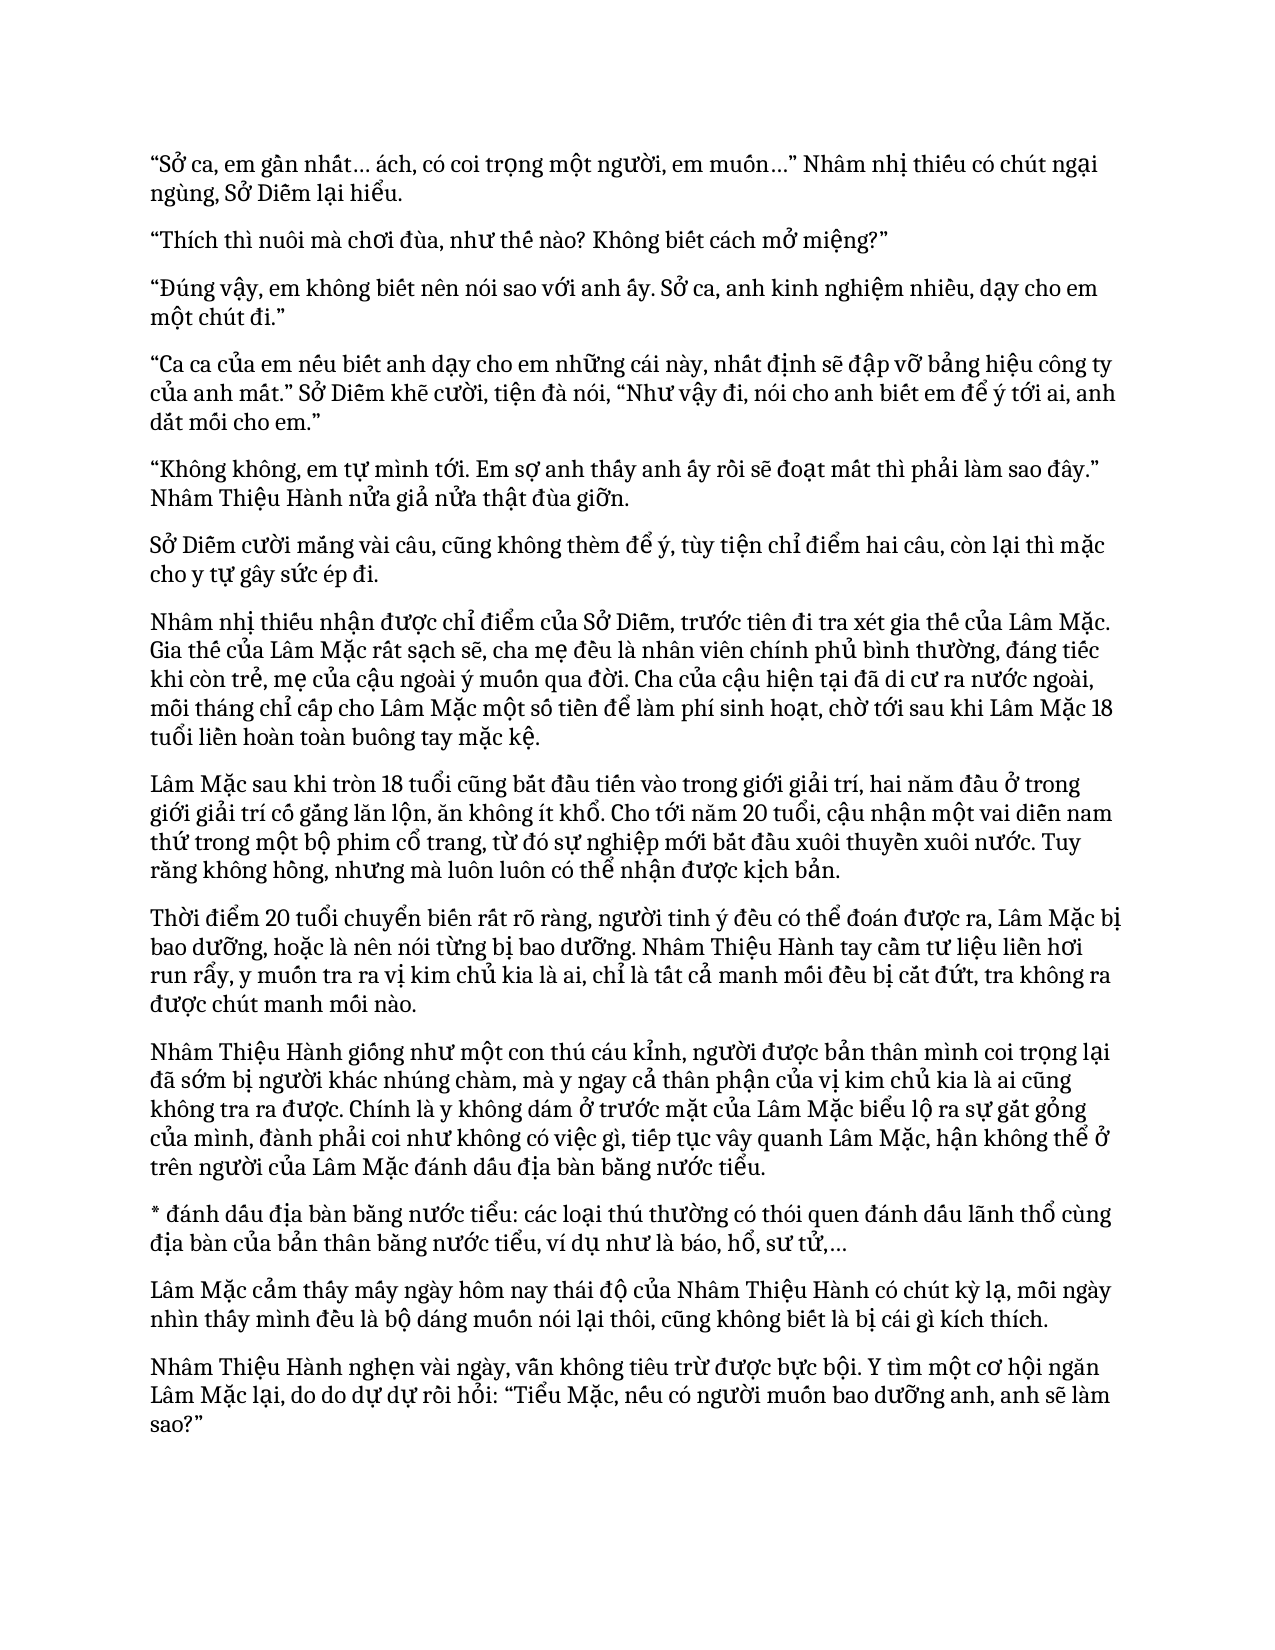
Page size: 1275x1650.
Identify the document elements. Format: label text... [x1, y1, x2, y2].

text “Thích thì nuôi mà chơi đùa, như thế nào? Không biết cách mở miệng?” [150, 226, 1125, 255]
text Sở Diễm cười mắng vài câu, cũng không thèm để ý, tùy tiện chỉ điểm hai câu, còn lại thì mặc cho y tự gây sức ép đi. [150, 531, 1125, 589]
text Lâm Mặc sau khi tròn 18 tuổi cũng bắt đầu tiến vào trong giới giải trí, hai năm đầu ở trong giới giải trí cố gắng lăn lộn, ăn không ít khổ. Cho tới năm 20 tuổi, cậu nhận một vai diễn nam thứ trong một bộ phim cổ trang, từ đó sự nghiệp mới bắt đầu xuôi thuyền xuôi nước. Tuy rằng không hồng, nhưng mà luôn luôn có thể nhận được kịch bản. [150, 770, 1125, 885]
text * đánh dấu địa bàn bằng nước tiểu: các loại thú thường có thói quen đánh dấu lãnh thổ cùng địa bàn của bản thân bằng nước tiểu, ví dụ như là báo, hổ, sư tử,… [150, 1200, 1125, 1257]
text Nhâm Thiệu Hành giống như một con thú cáu kỉnh, người được bản thân mình coi trọng lại đã sớm bị người khác nhúng chàm, mà y ngay cả thân phận của vị kim chủ kia là ai cũng không tra ra được. Chính là y không dám ở trước mặt của Lâm Mặc biểu lộ ra sự gắt gỏng của mình, đành phải coi như không có việc gì, tiếp tục vây quanh Lâm Mặc, hận không thể ở trên người của Lâm Mặc đánh dấu địa bàn bằng nước tiểu. [150, 1037, 1125, 1181]
text Nhâm Thiệu Hành nghẹn vài ngày, vẫn không tiêu trừ được bực bội. Y tìm một cơ hội ngăn Lâm Mặc lại, do do dự dự rồi hỏi: “Tiểu Mặc, nếu có người muốn bao dưỡng anh, anh sẽ làm sao?” [150, 1352, 1125, 1439]
text “Ca ca của em nếu biết anh dạy cho em những cái này, nhất định sẽ đập vỡ bảng hiệu công ty của anh mất.” Sở Diễm khẽ cười, tiện đà nói, “Như vậy đi, nói cho anh biết em để ý tới ai, anh dắt mối cho em.” [150, 350, 1125, 436]
text “Đúng vậy, em không biết nên nói sao với anh ấy. Sở ca, anh kinh nghiệm nhiều, dạy cho em một chút đi.” [150, 274, 1125, 331]
text “Sở ca, em gần nhất… ách, có coi trọng một người, em muốn…” Nhâm nhị thiếu có chút ngại ngùng, Sở Diễm lại hiểu. [150, 150, 1125, 207]
text Thời điểm 20 tuổi chuyển biến rất rõ ràng, người tinh ý đều có thể đoán được ra, Lâm Mặc bị bao dưỡng, hoặc là nên nói từng bị bao dưỡng. Nhâm Thiệu Hành tay cầm tư liệu liền hơi run rẩy, y muốn tra ra vị kim chủ kia là ai, chỉ là tất cả manh mối đều bị cắt đứt, tra không ra được chút manh mối nào. [150, 904, 1125, 1019]
text Nhâm nhị thiếu nhận được chỉ điểm của Sở Diễm, trước tiên đi tra xét gia thế của Lâm Mặc. Gia thế của Lâm Mặc rất sạch sẽ, cha mẹ đều là nhân viên chính phủ bình thường, đáng tiếc khi còn trẻ, mẹ của cậu ngoài ý muốn qua đời. Cha của cậu hiện tại đã di cư ra nước ngoài, mỗi tháng chỉ cấp cho Lâm Mặc một số tiền để làm phí sinh hoạt, chờ tới sau khi Lâm Mặc 18 tuổi liền hoàn toàn buông tay mặc kệ. [150, 607, 1125, 751]
text “Không không, em tự mình tới. Em sợ anh thấy anh ấy rồi sẽ đoạt mất thì phải làm sao đây.” Nhâm Thiệu Hành nửa giả nửa thật đùa giỡn. [150, 455, 1125, 512]
text Lâm Mặc cảm thấy mấy ngày hôm nay thái độ của Nhâm Thiệu Hành có chút kỳ lạ, mỗi ngày nhìn thấy mình đều là bộ dáng muốn nói lại thôi, cũng không biết là bị cái gì kích thích. [150, 1276, 1125, 1334]
